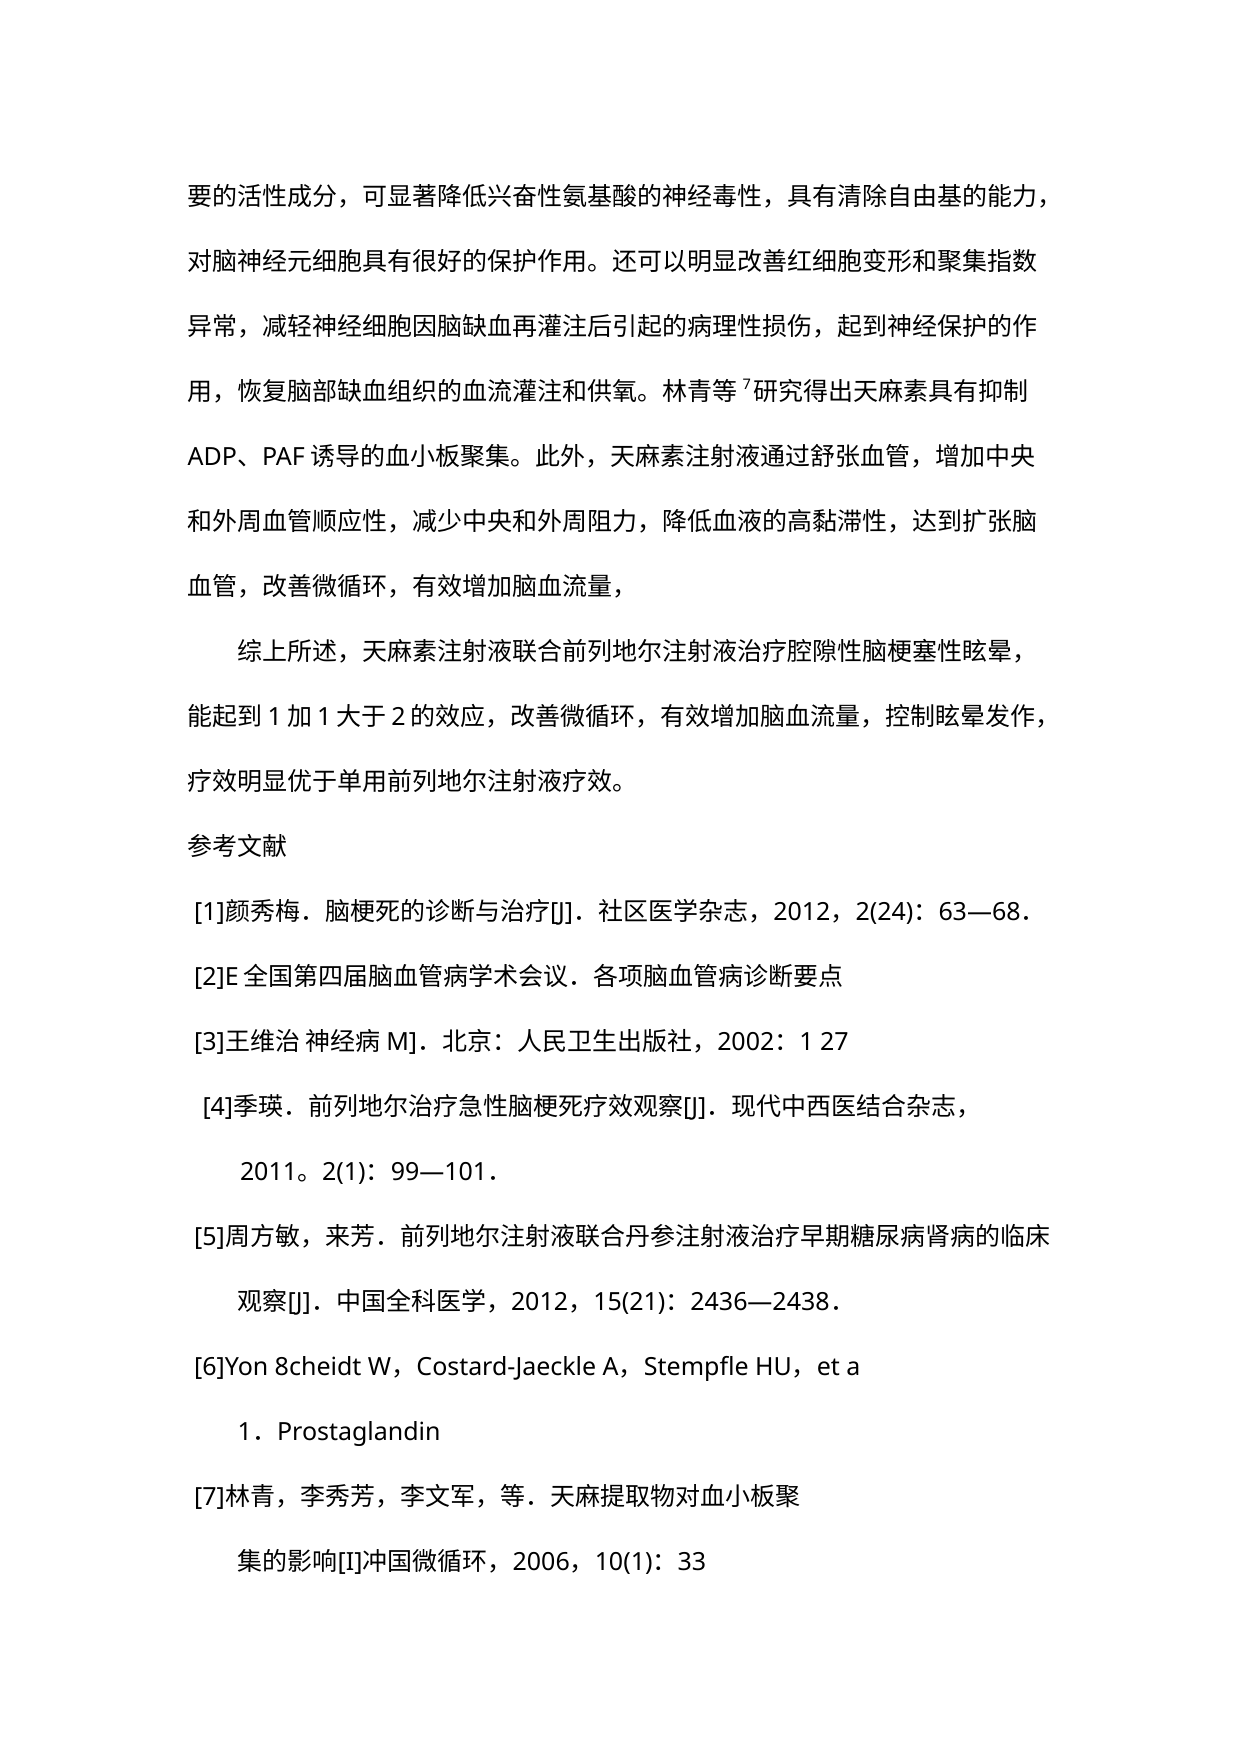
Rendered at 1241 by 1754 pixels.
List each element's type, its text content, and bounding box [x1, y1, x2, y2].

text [187, 162, 1053, 617]
text [1]颜秀梅．脑梗死的诊断与治疗[J]．社区医学杂志，2012，2(24)：63—68． [187, 877, 1053, 942]
text [6]Yon 8cheidt W，Costard-Jaeckle A，Stempfle HU，et a 1．Prostaglandin [187, 1332, 1053, 1462]
text 参考文献 [187, 812, 1053, 877]
text [4]季瑛．前列地尔治疗急性脑梗死疗效观察[J]．现代中西医结合杂志，2011。2(1)：99—101． [202, 1072, 1053, 1202]
text [5]周方敏，来芳．前列地尔注射液联合丹参注射液治疗早期糖尿病肾病的临床观察[J]．中国全科医学，2012，15(21)：2436—2438． [187, 1202, 1053, 1332]
text [7]林青，李秀芳，李文军，等．天麻提取物对血小板聚 [187, 1462, 1053, 1527]
text [2]E全国第四届脑血管病学术会议．各项脑血管病诊断要点 [187, 942, 1053, 1007]
text 集的影响[I]冲国微循环，2006，10(1)：33 [187, 1527, 1053, 1592]
text 综上所述，天麻素注射液联合前列地尔注射液治疗腔隙性脑梗塞性眩晕，能起到1加1大于2的效应，改善微循环，有效增加脑血流量，控制眩晕发作，疗效明显优于单用前列地尔注射液疗效。 [187, 617, 1053, 812]
text [3]王维治 神经病 M]．北京：人民卫生出版社，2002：1 27 [187, 1007, 1053, 1072]
